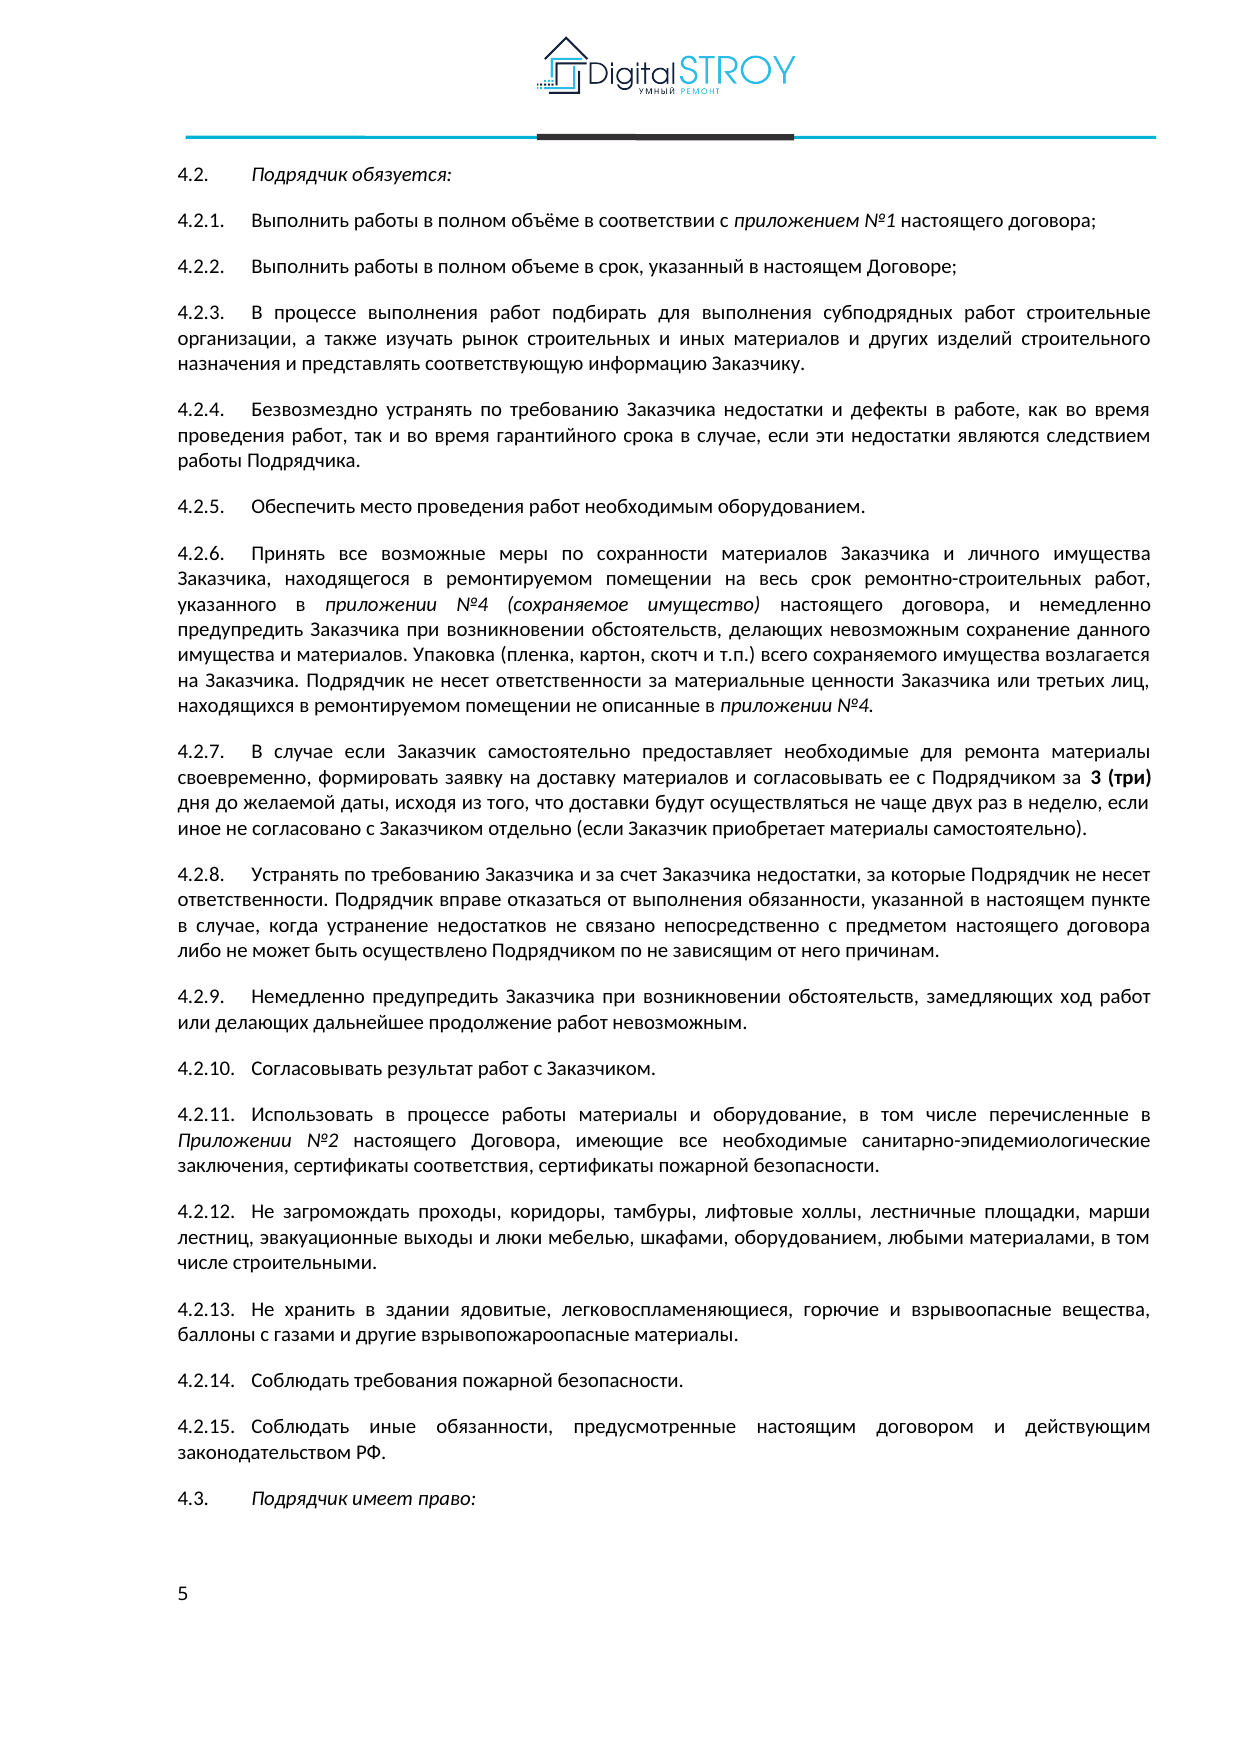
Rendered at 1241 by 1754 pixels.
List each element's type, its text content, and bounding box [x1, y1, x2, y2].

text 4.2.4. Безвозмездно устранять по требованию Заказчика недостатки и дефекты в работе, как во время проведения работ, так и во время гарантийного срока в случае, если эти недостатки являются следствием работы Подрядчика. [177, 397, 1152, 473]
text 4.2.14. Соблюдать требования пожарной безопасности. [177, 1367, 1152, 1393]
text 4.2.8. Устранять по требованию Заказчика и за счет Заказчика недостатки, за которые Подрядчик не несет ответственности. Подрядчик вправе отказаться от выполнения обязанности, указанной в настоящем пункте в случае, когда устранение недостатков не связано непосредственно с предметом настоящего договора либо не может быть осуществлено Подрядчиком по не зависящим от него причинам. [177, 861, 1152, 963]
text 4.3. Подрядчик имеет право: [177, 1485, 1152, 1511]
text 4.2.9. Немедленно предупредить Заказчика при возникновении обстоятельств, замедляющих ход работ или делающих дальнейшее продолжение работ невозможным. [177, 984, 1152, 1034]
text 4.2.11. Использовать в процессе работы материалы и оборудование, в том числе перечисленные в Приложении №2 настоящего Договора, имеющие все необходимые санитарно-эпидемиологические заключения, сертификаты соответствия, сертификаты пожарной безопасности. [177, 1102, 1152, 1178]
text 4.2.15. Соблюдать иные обязанности, предусмотренные настоящим договором и действующим законодательством РФ. [177, 1414, 1152, 1464]
text 4.2.5. Обеспечить место проведения работ необходимым оборудованием. [177, 494, 1152, 519]
text 4.2.12. Не загромождать проходы, коридоры, тамбуры, лифтовые холлы, лестничные площадки, марши лестниц, эвакуационные выходы и люки мебелью, шкафами, оборудованием, любыми материалами, в том числе строительными. [177, 1199, 1152, 1275]
text 4.2.13. Не хранить в здании ядовитые, легковоспламеняющиеся, горючие и взрывоопасные вещества, баллоны с газами и другие взрывопожароопасные материалы. [177, 1296, 1152, 1347]
picture [537, 36, 796, 96]
text 4.2.2. Выполнить работы в полном объеме в срок, указанный в настоящем Договоре; [177, 253, 1152, 279]
text 4.2.1. Выполнить работы в полном объёме в соответствии с приложением №1 настоящего договора; [177, 207, 1152, 232]
text 4.2.7. В случае если Заказчик самостоятельно предоставляет необходимые для ремонта материалы своевременно, формировать заявку на доставку материалов и согласовывать ее с Подрядчиком за 3 (три) дня до желаемой даты, исходя из того, что доставки будут осуществляться не чаще двух раз в неделю, если иное не согласовано с Заказчиком отдельно (если Заказчик приобретает материалы самостоятельно). [177, 739, 1152, 840]
text 4.2.3. В процессе выполнения работ подбирать для выполнения субподрядных работ строительные организации, а также изучать рынок строительных и иных материалов и других изделий строительного назначения и представлять соответствующую информацию Заказчику. [177, 299, 1152, 376]
text 4.2. Подрядчик обязуется: [177, 161, 1152, 186]
text 4.2.6. Принять все возможные меры по сохранности материалов Заказчика и личного имущества Заказчика, находящегося в ремонтируемом помещении на весь срок ремонтно-строительных работ, указанного в приложении №4 (сохраняемое имущество) настоящего договора, и немедленно предупредить Заказчика при возникновении обстоятельств, делающих невозможным сохранение данного имущества и материалов. Упаковка (пленка, картон, скотч и т.п.) всего сохраняемого имущества возлагается на Заказчика. Подрядчик не несет ответственности за материальные ценности Заказчика или третьих лиц, находящихся в ремонтируемом помещении не описанные в приложении №4. [177, 540, 1152, 718]
text 4.2.10. Согласовывать результат работ с Заказчиком. [177, 1055, 1152, 1081]
